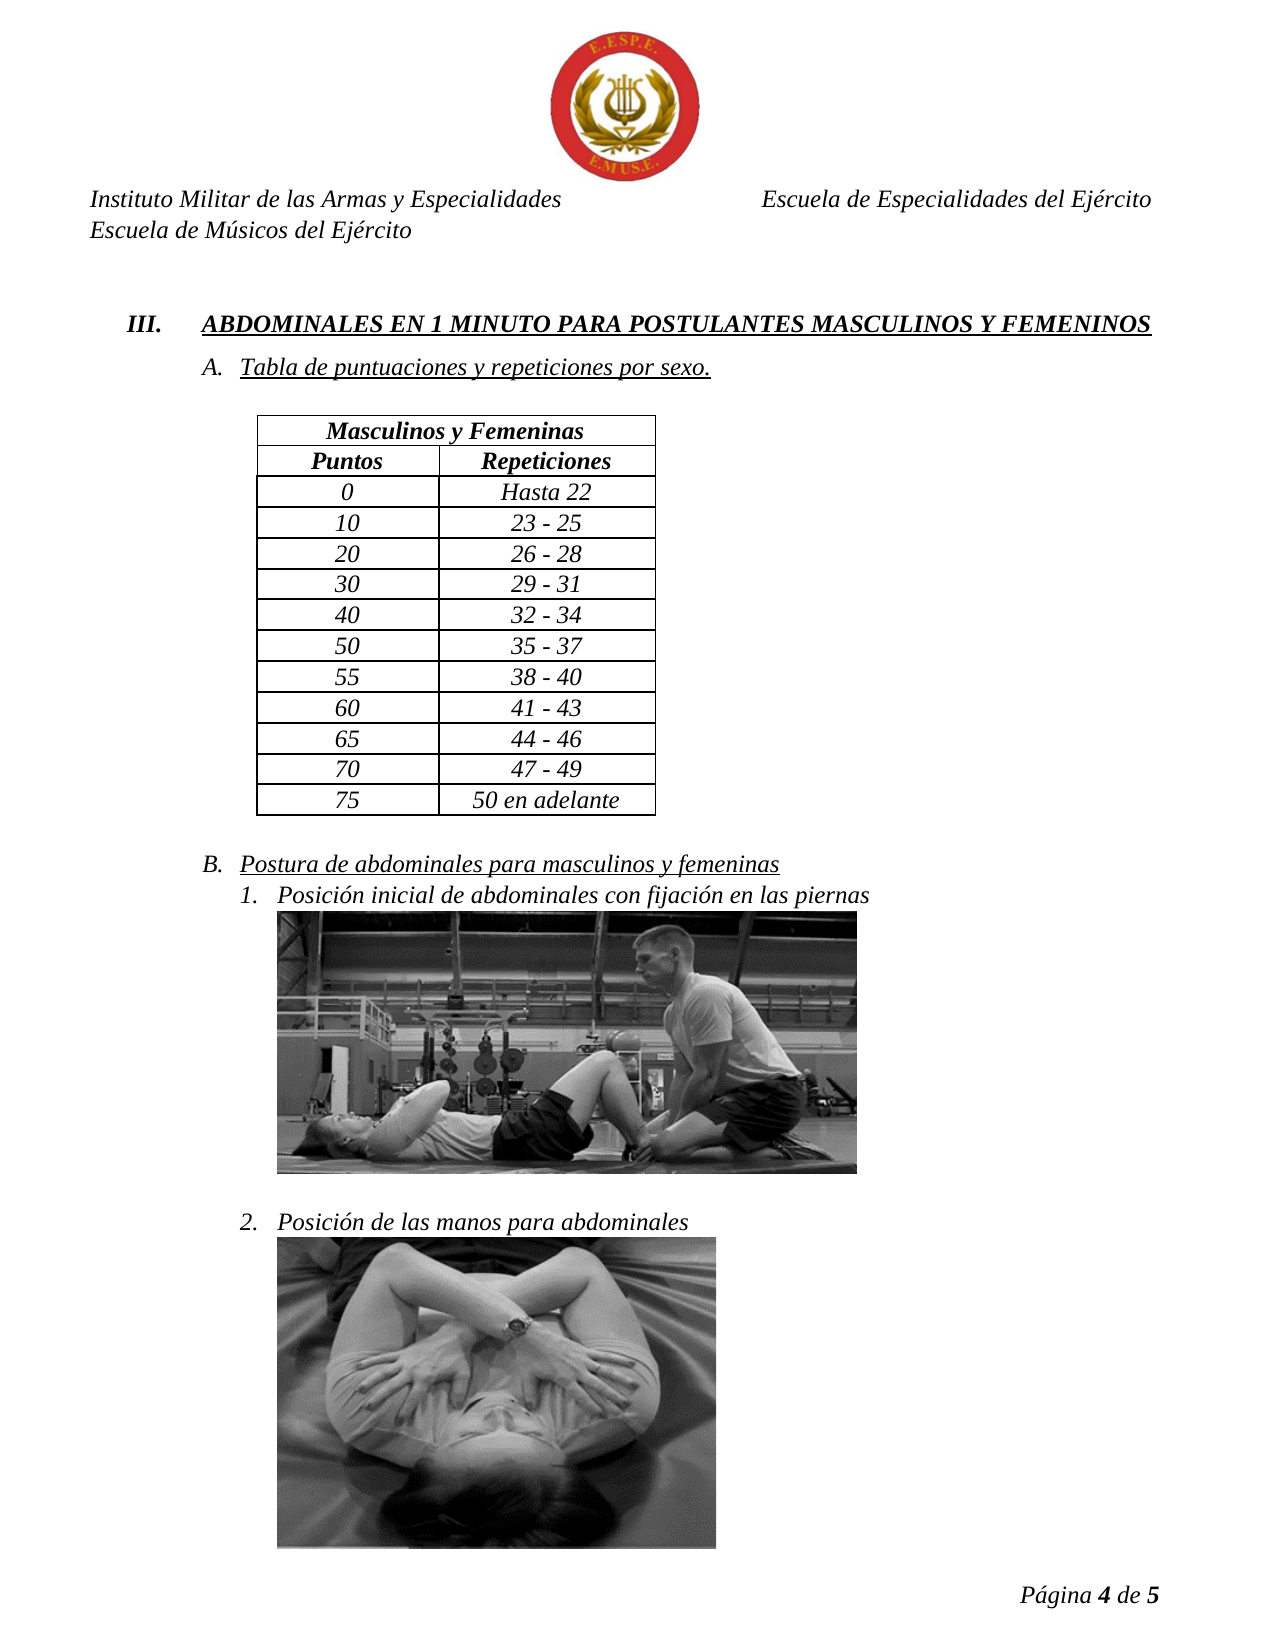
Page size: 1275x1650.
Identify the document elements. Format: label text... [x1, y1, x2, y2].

list Posición inicial de abdominales con fijación en las piernas [239, 880, 1162, 909]
list ABDOMINALES EN 1 MINUTO PARA POSTULANTES MASCULINOS Y FEMENINOS [127, 309, 1162, 338]
table_cell 41 - 43 [440, 693, 655, 722]
table_cell 55 [258, 662, 438, 691]
table_cell 47 - 49 [440, 755, 655, 783]
table_cell 26 - 28 [440, 539, 655, 567]
table_cell Hasta 22 [440, 477, 655, 506]
picture [546, 31, 705, 182]
table_cell 0 [258, 477, 438, 506]
table_cell 35 - 37 [440, 631, 655, 660]
table_cell Puntos [258, 446, 439, 475]
table_cell 44 - 46 [440, 724, 655, 752]
text Instituto Militar de las Armas y Especialidades Escuela de Especialidades del Ejército [89, 184, 1162, 213]
table_cell 50 en adelante [440, 785, 655, 814]
picture [277, 1237, 717, 1549]
table_cell 10 [258, 508, 438, 537]
table_cell 50 [258, 631, 438, 660]
table_cell 38 - 40 [440, 662, 655, 691]
table_cell 20 [258, 539, 438, 567]
table_cell 29 - 31 [440, 570, 655, 598]
table_cell 40 [258, 600, 438, 629]
table_cell 23 - 25 [440, 508, 655, 537]
table_cell 60 [258, 693, 438, 722]
table_cell Repeticiones [440, 446, 655, 475]
list Tabla de puntuaciones y repeticiones por sexo. [202, 352, 1162, 381]
table_cell 30 [258, 570, 438, 598]
list Posición de las manos para abdominales [239, 1207, 1162, 1236]
text Escuela de Músicos del Ejército [89, 215, 1162, 244]
table_cell 65 [258, 724, 438, 752]
table_cell 32 - 34 [440, 600, 655, 629]
list Postura de abdominales para masculinos y femeninas [202, 849, 1162, 878]
table_header Masculinos y Femeninas [258, 416, 655, 445]
picture [277, 911, 857, 1174]
table_cell 70 [258, 755, 438, 783]
table_cell 75 [258, 785, 438, 814]
